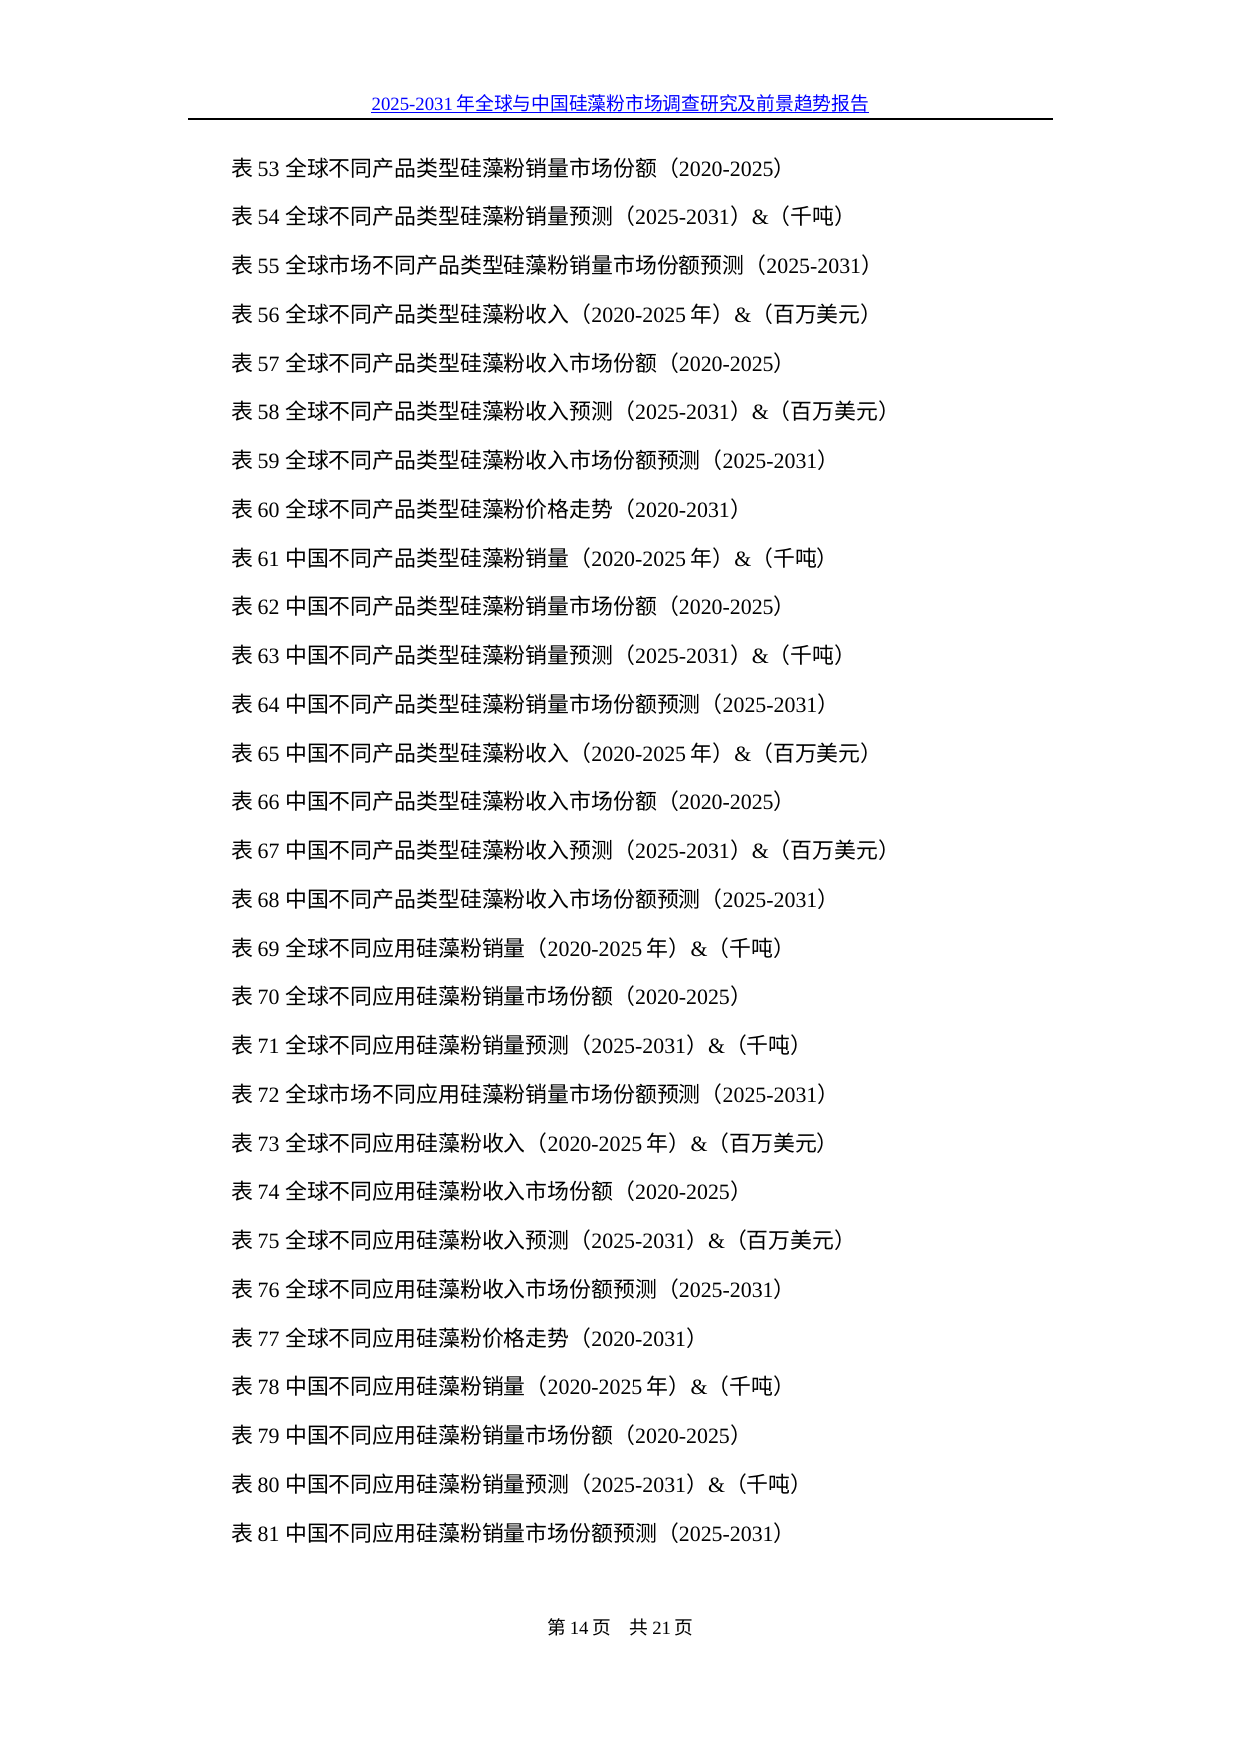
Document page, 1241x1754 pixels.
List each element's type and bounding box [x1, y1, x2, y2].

text [187, 150, 1053, 1548]
